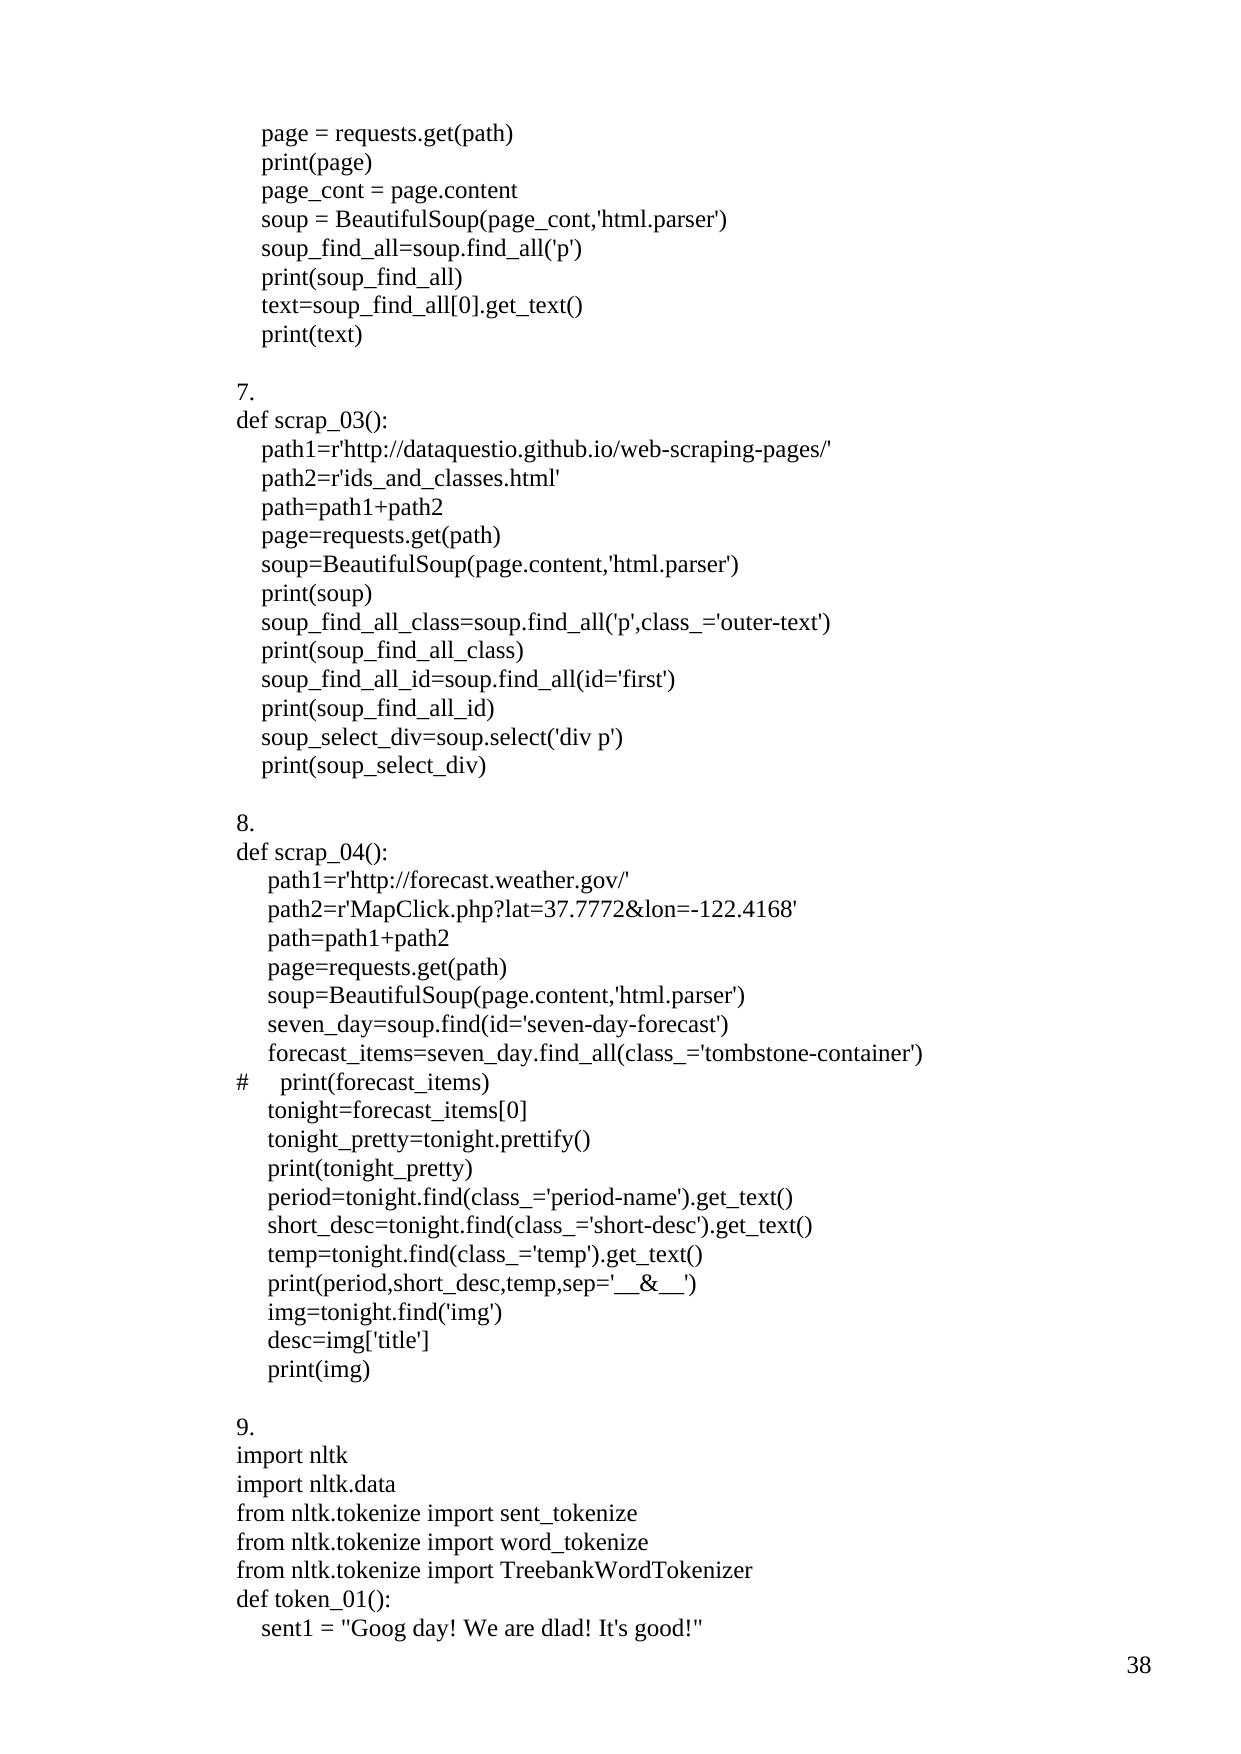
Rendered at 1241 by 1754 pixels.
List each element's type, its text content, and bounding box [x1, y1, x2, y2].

text desc=img['title'] [177, 1326, 1152, 1354]
text soup_find_all_class=soup.find_all('p',class_='outer-text') [177, 607, 1152, 636]
text from nltk.tokenize import sent_tokenize [177, 1498, 1152, 1527]
text path=path1+path2 [177, 492, 1152, 521]
text path2=r'ids_and_classes.html' [177, 463, 1152, 492]
text tonight=forecast_items[0] [177, 1096, 1152, 1124]
text period=tonight.find(class_='period-name').get_text() [177, 1182, 1152, 1211]
text print(soup_find_all_class) [177, 636, 1152, 664]
text path=path1+path2 [177, 923, 1152, 952]
text print(img) [177, 1354, 1152, 1383]
text page=requests.get(path) [177, 952, 1152, 981]
text def scrap_04(): [177, 837, 1152, 866]
text tonight_pretty=tonight.prettify() [177, 1124, 1152, 1153]
text soup=BeautifulSoup(page.content,'html.parser') [177, 549, 1152, 578]
text sent1 = "Goog day! We are dlad! It's good!" [177, 1613, 1152, 1642]
text page=requests.get(path) [177, 521, 1152, 549]
text text=soup_find_all[0].get_text() [177, 291, 1152, 319]
text soup=BeautifulSoup(page.content,'html.parser') [177, 981, 1152, 1009]
text soup = BeautifulSoup(page_cont,'html.parser') [177, 204, 1152, 233]
text print(soup_select_div) [177, 751, 1152, 779]
text soup_select_div=soup.select('div p') [177, 722, 1152, 751]
text def token_01(): [177, 1584, 1152, 1613]
text soup_find_all=soup.find_all('p') [177, 233, 1152, 262]
text forecast_items=seven_day.find_all(class_='tombstone-container') [177, 1038, 1152, 1067]
text def scrap_03(): [177, 406, 1152, 434]
text import nltk.data [177, 1469, 1152, 1498]
text print(soup_find_all_id) [177, 693, 1152, 722]
text print(page) [177, 147, 1152, 176]
text print(tonight_pretty) [177, 1153, 1152, 1182]
text from nltk.tokenize import TreebankWordTokenizer [177, 1556, 1152, 1584]
text print(period,short_desc,temp,sep='__&__') [177, 1268, 1152, 1297]
text page_cont = page.content [177, 176, 1152, 204]
text img=tonight.find('img') [177, 1297, 1152, 1326]
text temp=tonight.find(class_='temp').get_text() [177, 1239, 1152, 1268]
text print(text) [177, 319, 1152, 348]
text # print(forecast_items) [177, 1067, 1152, 1096]
text seven_day=soup.find(id='seven-day-forecast') [177, 1009, 1152, 1038]
text print(soup) [177, 578, 1152, 607]
text soup_find_all_id=soup.find_all(id='first') [177, 664, 1152, 693]
text path1=r'http://forecast.weather.gov/' [177, 866, 1152, 894]
text page = requests.get(path) [177, 118, 1152, 147]
text path1=r'http://dataquestio.github.io/web-scraping-pages/' [177, 434, 1152, 463]
text import nltk [177, 1441, 1152, 1469]
text short_desc=tonight.find(class_='short-desc').get_text() [177, 1211, 1152, 1239]
text path2=r'MapClick.php?lat=37.7772&lon=-122.4168' [177, 894, 1152, 923]
text from nltk.tokenize import word_tokenize [177, 1527, 1152, 1556]
text print(soup_find_all) [177, 262, 1152, 291]
